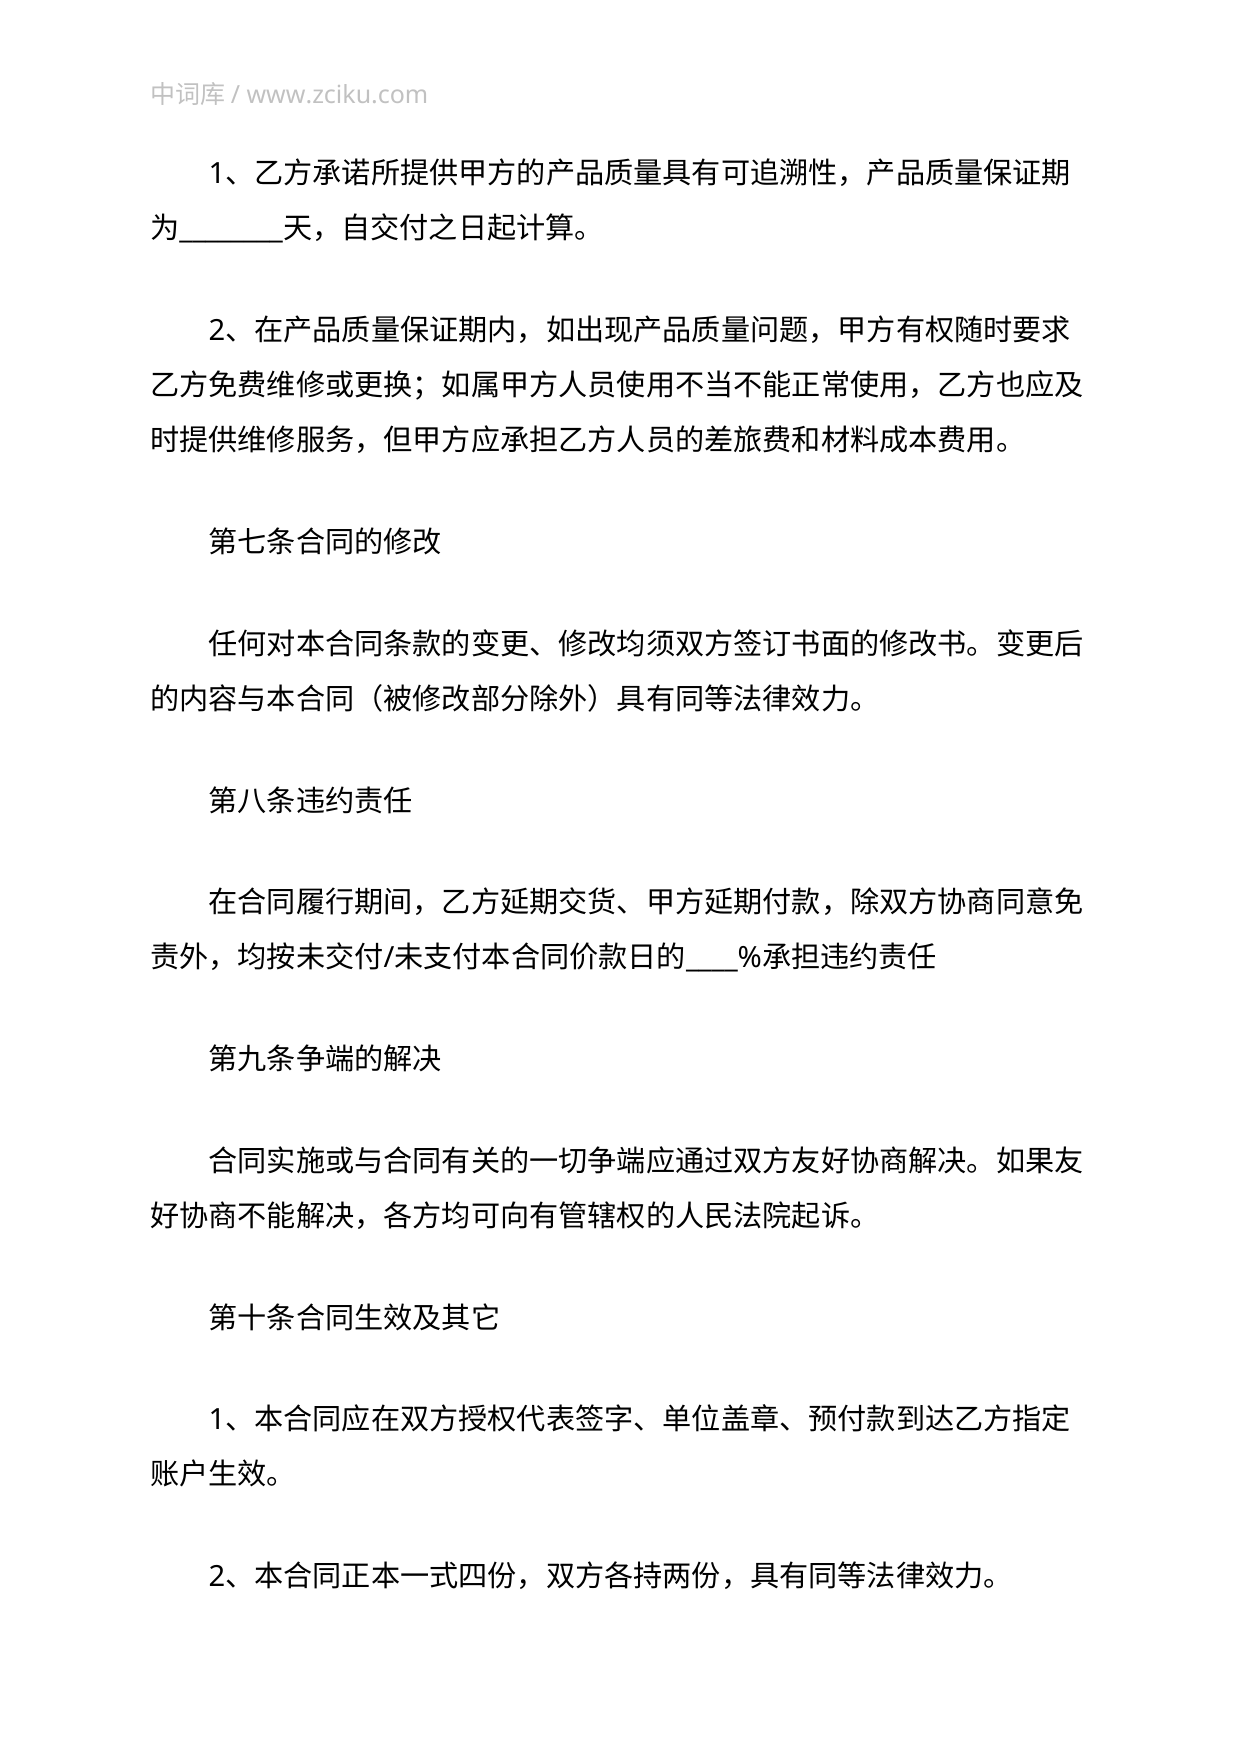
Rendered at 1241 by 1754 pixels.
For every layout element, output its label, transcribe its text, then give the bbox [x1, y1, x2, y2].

text 在合同履行期间，乙方延期交货、甲方延期付款，除双方协商同意免责外，均按未交付/未支付本合同价款日的____%承担违约责任 [150, 879, 1090, 976]
text 第七条合同的修改 [150, 519, 1090, 561]
text 第八条违约责任 [150, 777, 1090, 819]
text 第十条合同生效及其它 [150, 1294, 1090, 1336]
text 第九条争端的解决 [150, 1036, 1090, 1078]
text 1、本合同应在双方授权代表签字、单位盖章、预付款到达乙方指定账户生效。 [150, 1396, 1090, 1493]
text 2、本合同正本一式四份，双方各持两份，具有同等法律效力。 [150, 1553, 1090, 1595]
text 任何对本合同条款的变更、修改均须双方签订书面的修改书。变更后的内容与本合同（被修改部分除外）具有同等法律效力。 [150, 620, 1090, 718]
text 2、在产品质量保证期内，如出现产品质量问题，甲方有权随时要求乙方免费维修或更换；如属甲方人员使用不当不能正常使用，乙方也应及时提供维修服务，但甲方应承担乙方人员的差旅费和材料成本费用。 [150, 307, 1090, 459]
text 合同实施或与合同有关的一切争端应通过双方友好协商解决。如果友好协商不能解决，各方均可向有管辖权的人民法院起诉。 [150, 1137, 1090, 1235]
text 1、乙方承诺所提供甲方的产品质量具有可追溯性，产品质量保证期为________天，自交付之日起计算。 [150, 150, 1090, 247]
